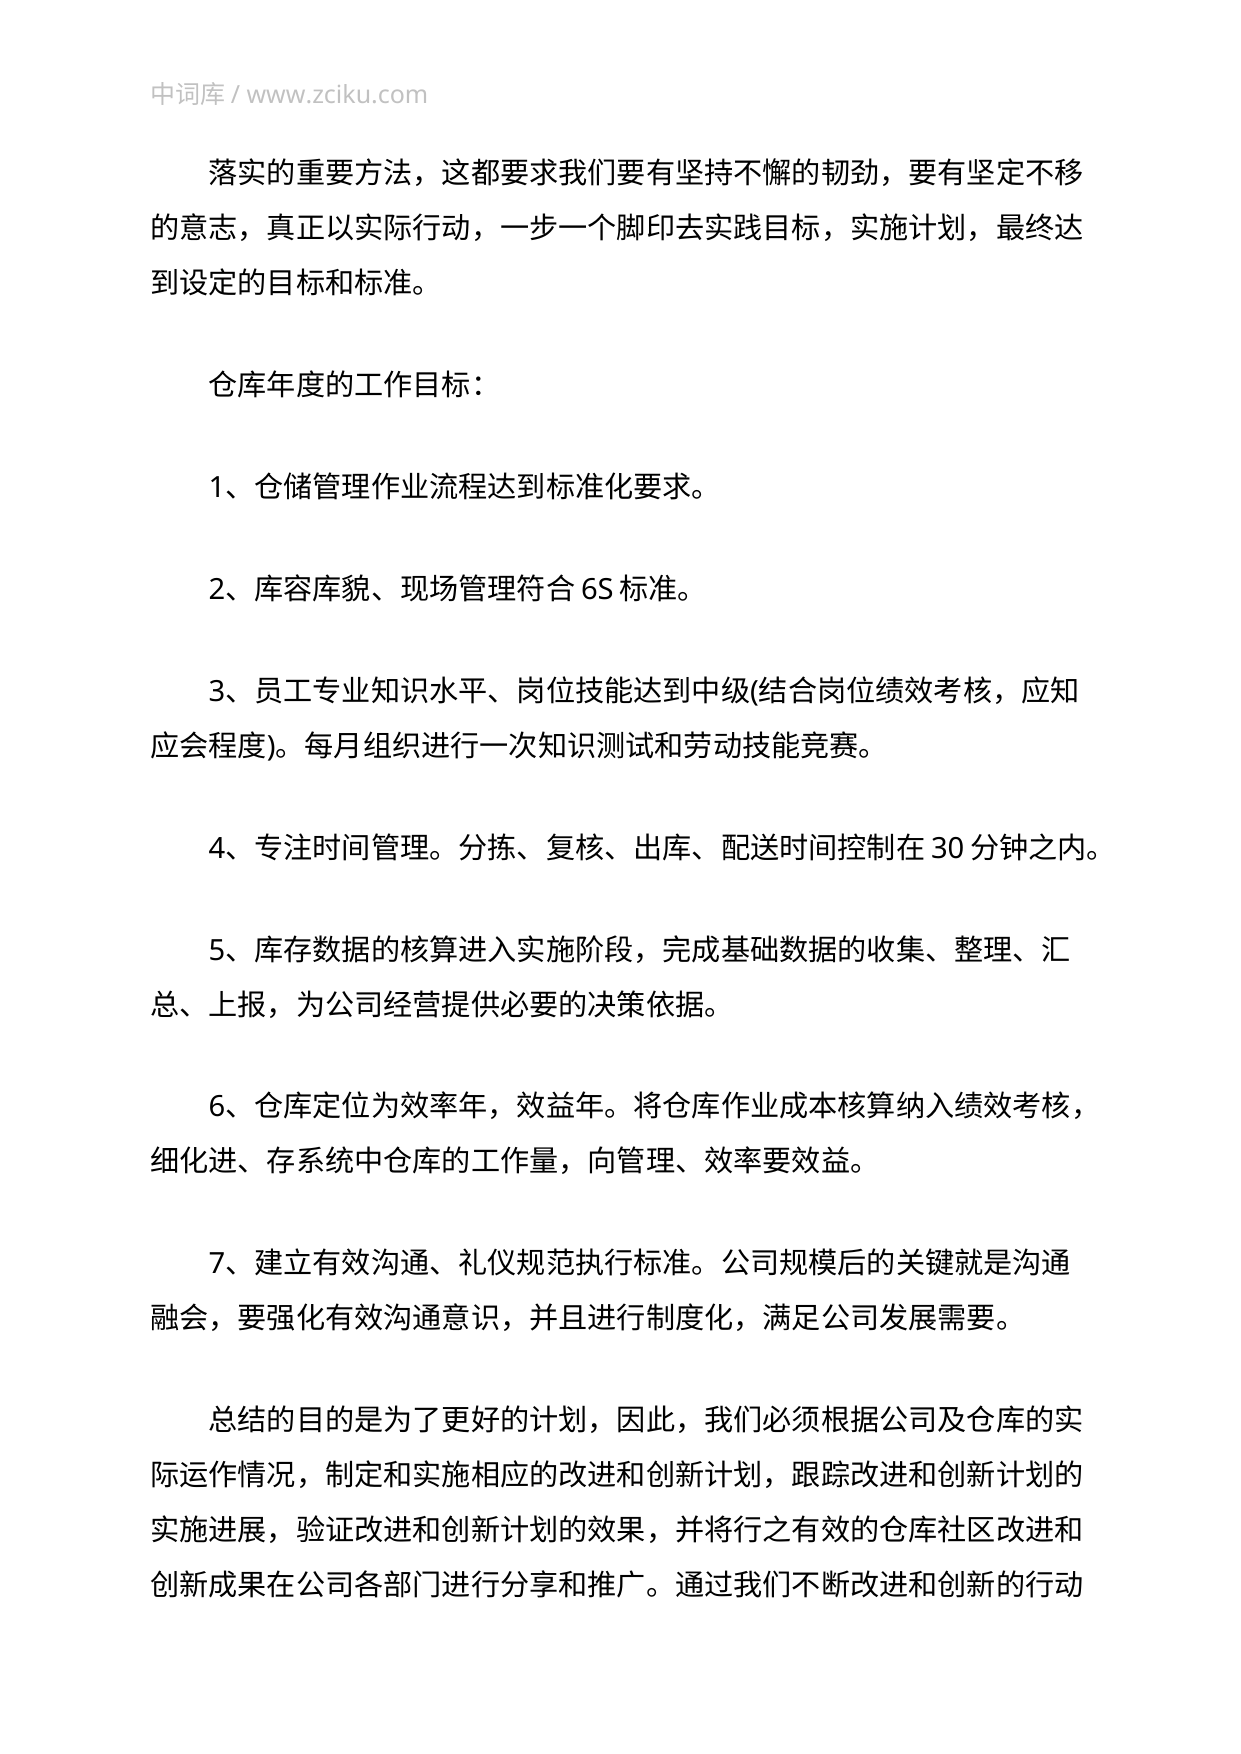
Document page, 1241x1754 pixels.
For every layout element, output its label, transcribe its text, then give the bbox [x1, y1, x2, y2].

text 2、库容库貌、现场管理符合6S标准。 [150, 565, 1090, 608]
text 仓库年度的工作目标： [150, 362, 1090, 404]
text 6、仓库定位为效率年，效益年。将仓库作业成本核算纳入绩效考核，细化进、存系统中仓库的工作量，向管理、效率要效益。 [150, 1083, 1090, 1180]
text 3、员工专业知识水平、岗位技能达到中级(结合岗位绩效考核，应知应会程度)。每月组织进行一次知识测试和劳动技能竞赛。 [150, 667, 1090, 765]
text 7、建立有效沟通、礼仪规范执行标准。公司规模后的关键就是沟通融会，要强化有效沟通意识，并且进行制度化，满足公司发展需要。 [150, 1240, 1090, 1337]
text 落实的重要方法，这都要求我们要有坚持不懈的韧劲，要有坚定不移的意志，真正以实际行动，一步一个脚印去实践目标，实施计划，最终达到设定的目标和标准。 [150, 150, 1090, 302]
text 1、仓储管理作业流程达到标准化要求。 [150, 463, 1090, 506]
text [150, 1397, 1090, 1603]
text 5、库存数据的核算进入实施阶段，完成基础数据的收集、整理、汇总、上报，为公司经营提供必要的决策依据。 [150, 926, 1090, 1023]
text 4、专注时间管理。分拣、复核、出库、配送时间控制在30分钟之内。 [150, 824, 1090, 867]
